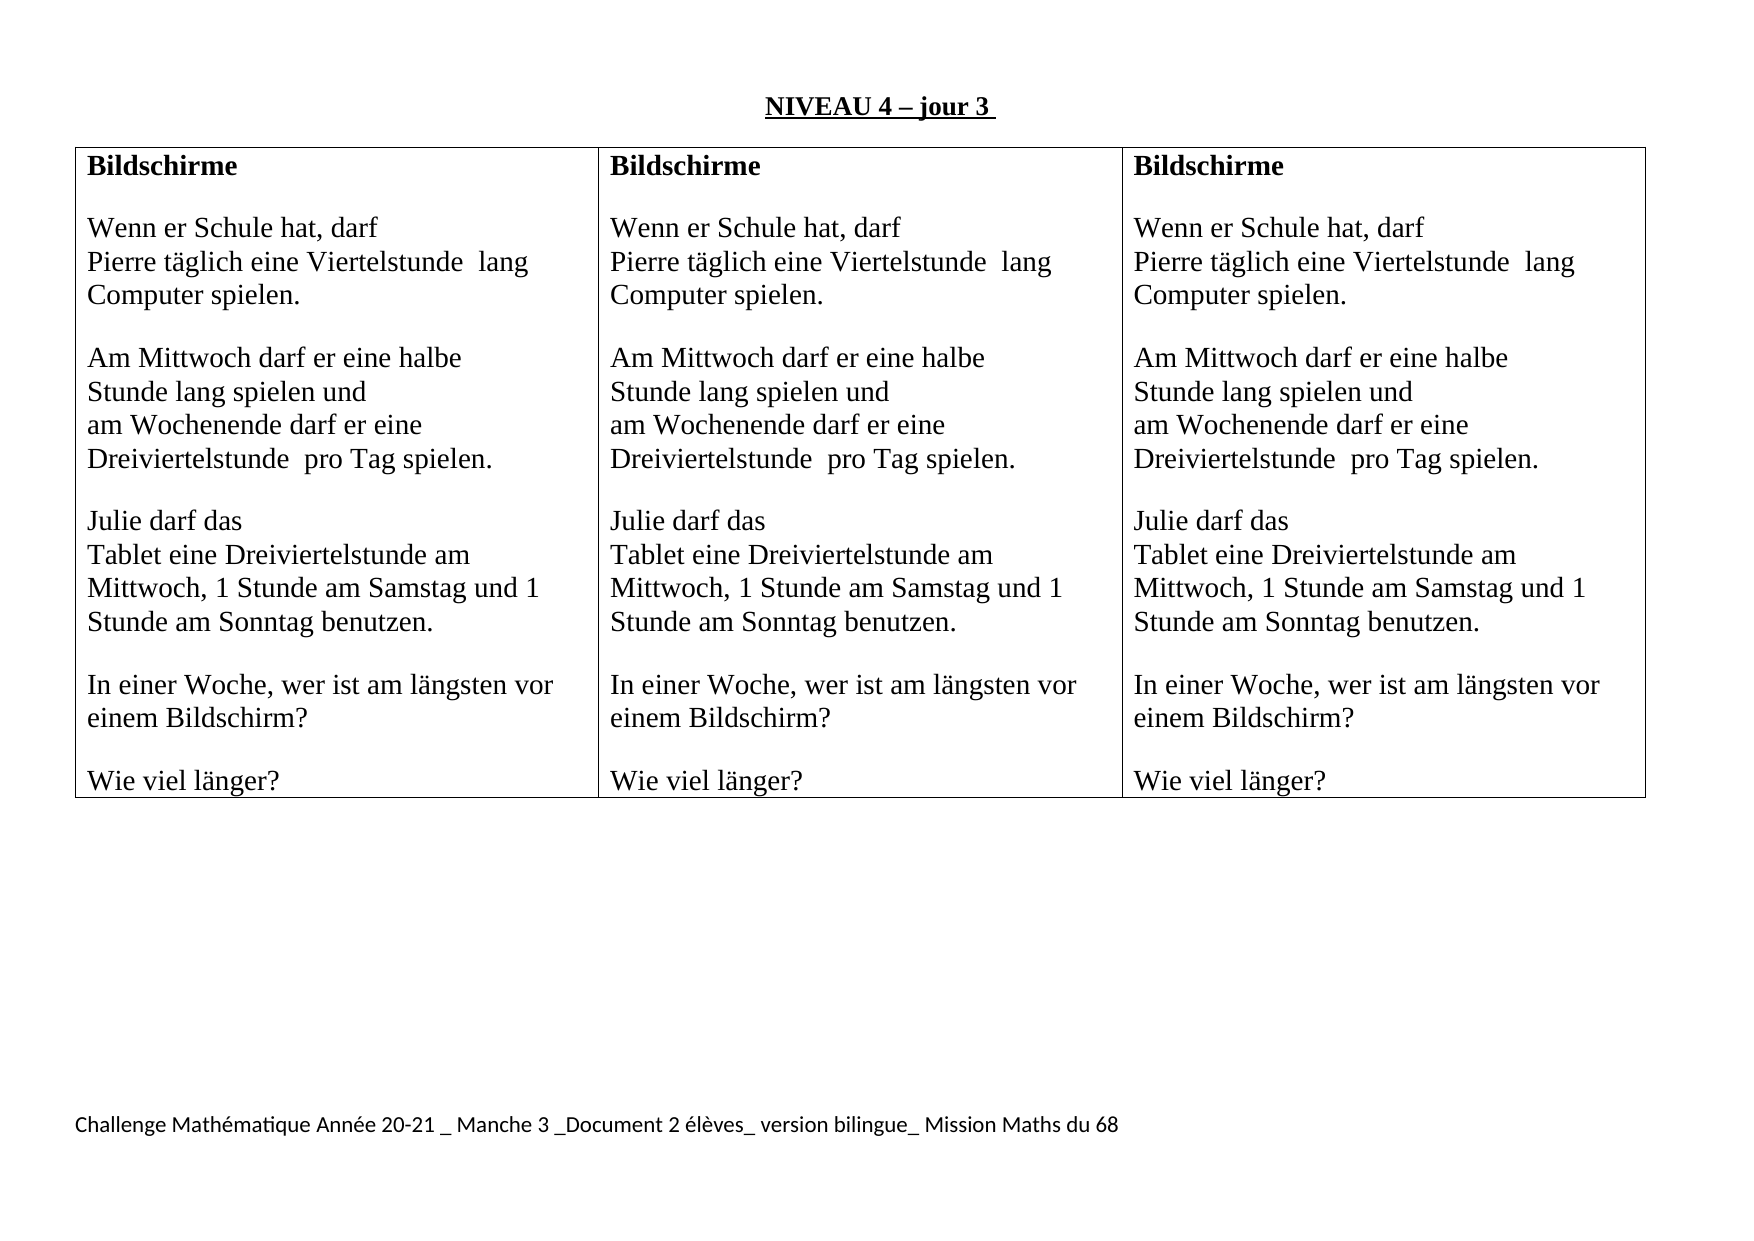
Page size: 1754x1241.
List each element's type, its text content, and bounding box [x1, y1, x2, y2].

table_header Bildschirme Wenn er Schule hat, darf Pierre täglich eine Viertelstunde lang Computer spielen. Am Mittwoch darf er eine halbe Stunde lang spielen und am Wochenende darf er eine Dreiviertelstunde pro Tag spielen. Julie darf das Tablet eine Dreiviertelstunde am Mittwoch, 1 Stunde am Samstag und 1 Stunde am Sonntag benutzen. In einer Woche, wer ist am längsten vor einem Bildschirm? Wie viel länger? [1123, 148, 1645, 797]
table_header Bildschirme Wenn er Schule hat, darf Pierre täglich eine Viertelstunde lang Computer spielen. Am Mittwoch darf er eine halbe Stunde lang spielen und am Wochenende darf er eine Dreiviertelstunde pro Tag spielen. Julie darf das Tablet eine Dreiviertelstunde am Mittwoch, 1 Stunde am Samstag und 1 Stunde am Sonntag benutzen. In einer Woche, wer ist am längsten vor einem Bildschirm? Wie viel länger? [599, 148, 1122, 797]
table_header Bildschirme Wenn er Schule hat, darf Pierre täglich eine Viertelstunde lang Computer spielen. Am Mittwoch darf er eine halbe Stunde lang spielen und am Wochenende darf er eine Dreiviertelstunde pro Tag spielen. Julie darf das Tablet eine Dreiviertelstunde am Mittwoch, 1 Stunde am Samstag und 1 Stunde am Sonntag benutzen. In einer Woche, wer ist am längsten vor einem Bildschirm? Wie viel länger? [76, 148, 598, 797]
text NIVEAU 4 – jour 3 [75, 90, 1679, 121]
